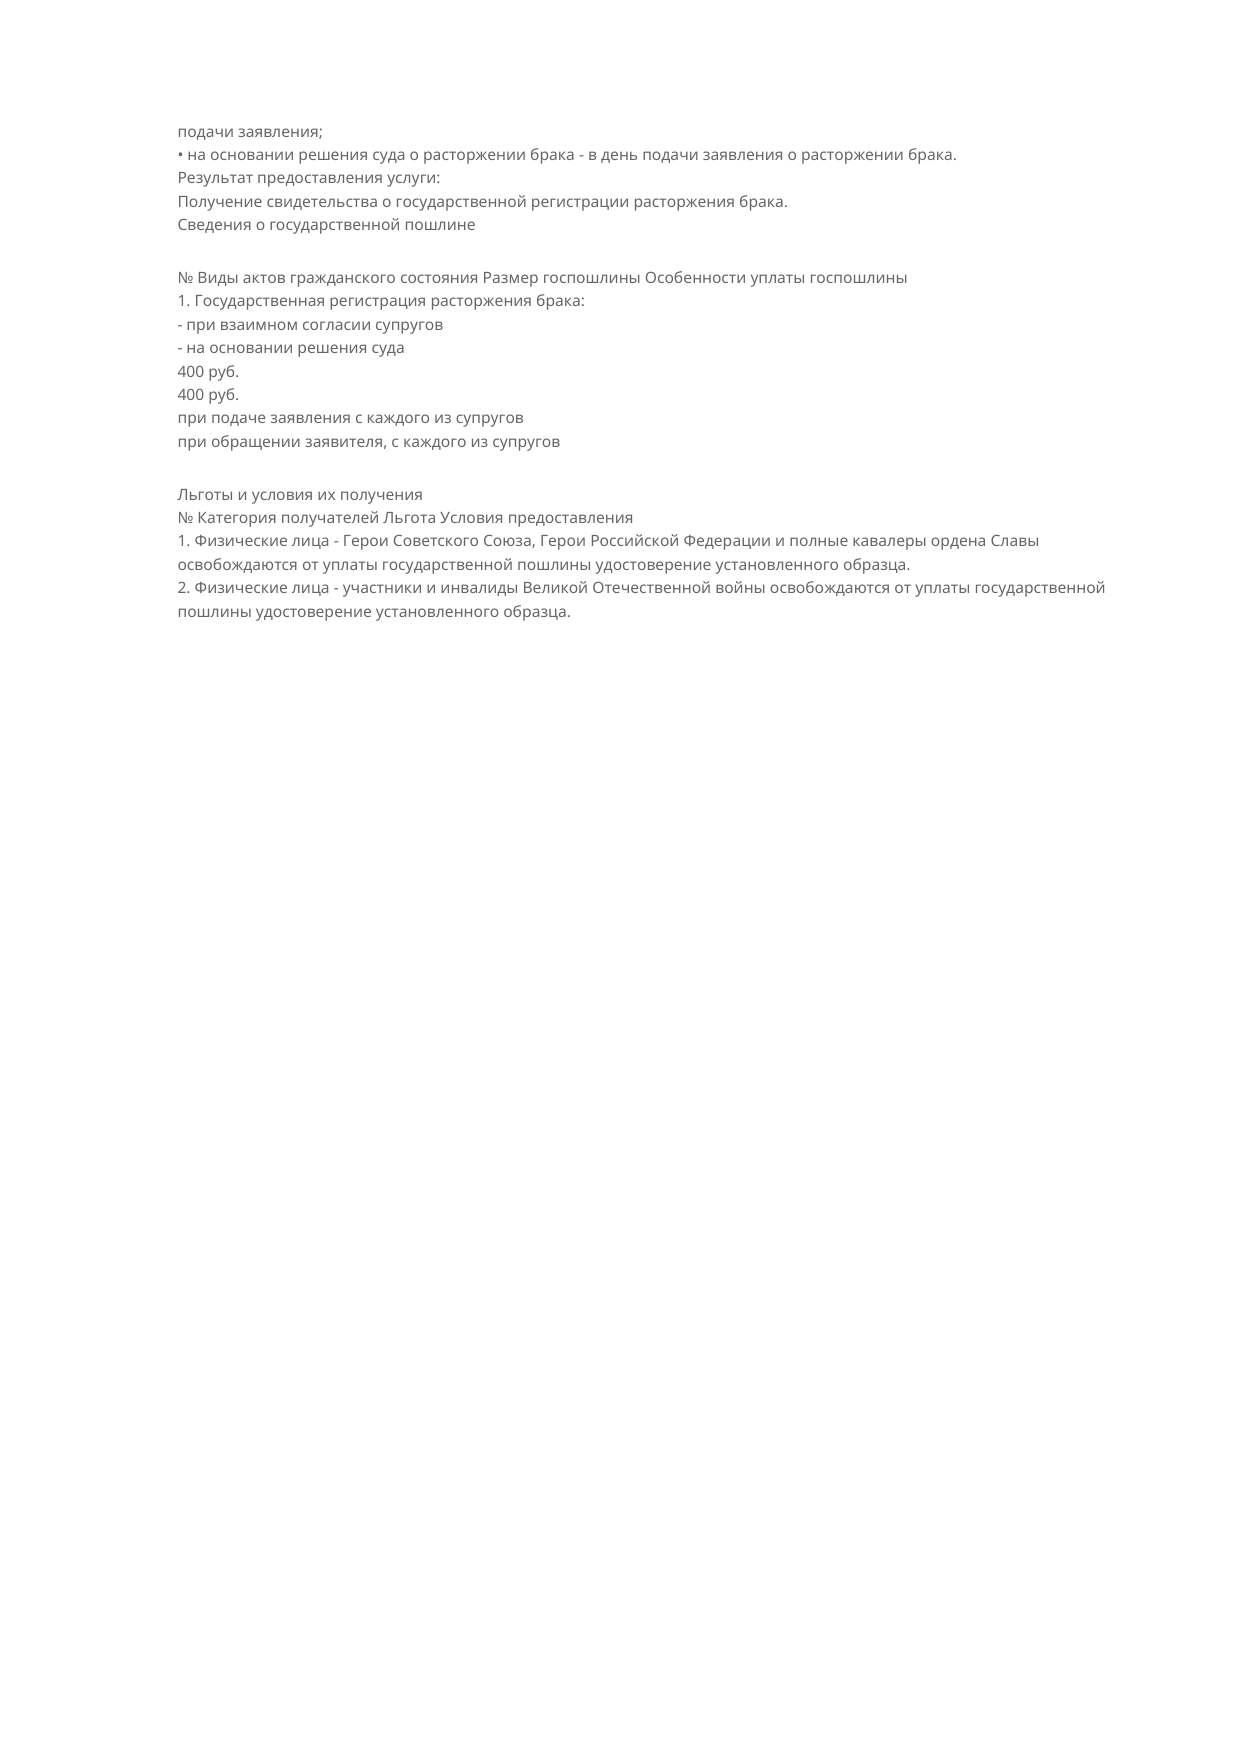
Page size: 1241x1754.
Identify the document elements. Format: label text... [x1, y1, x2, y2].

text Льготы и условия их получения № Категория получателей Льгота Условия предоставления 1. Физические лица - Герои Советского Союза, Герои Российской Федерации и полные кавалеры ордена Славы освобождаются от уплаты государственной пошлины удостоверение установленного образца. 2. Физические лица - участники и инвалиды Великой Отечественной войны освобождаются от уплаты государственной пошлины удостоверение установленного образца. [177, 481, 1152, 622]
text № Виды актов гражданского состояния Размер госпошлины Особенности уплаты госпошлины 1. Государственная регистрация расторжения брака: - при взаимном согласии супругов - на основании решения суда 400 руб. 400 руб. при подаче заявления с каждого из супругов при обращении заявителя, с каждого из супругов [177, 264, 1152, 452]
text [177, 118, 1152, 235]
